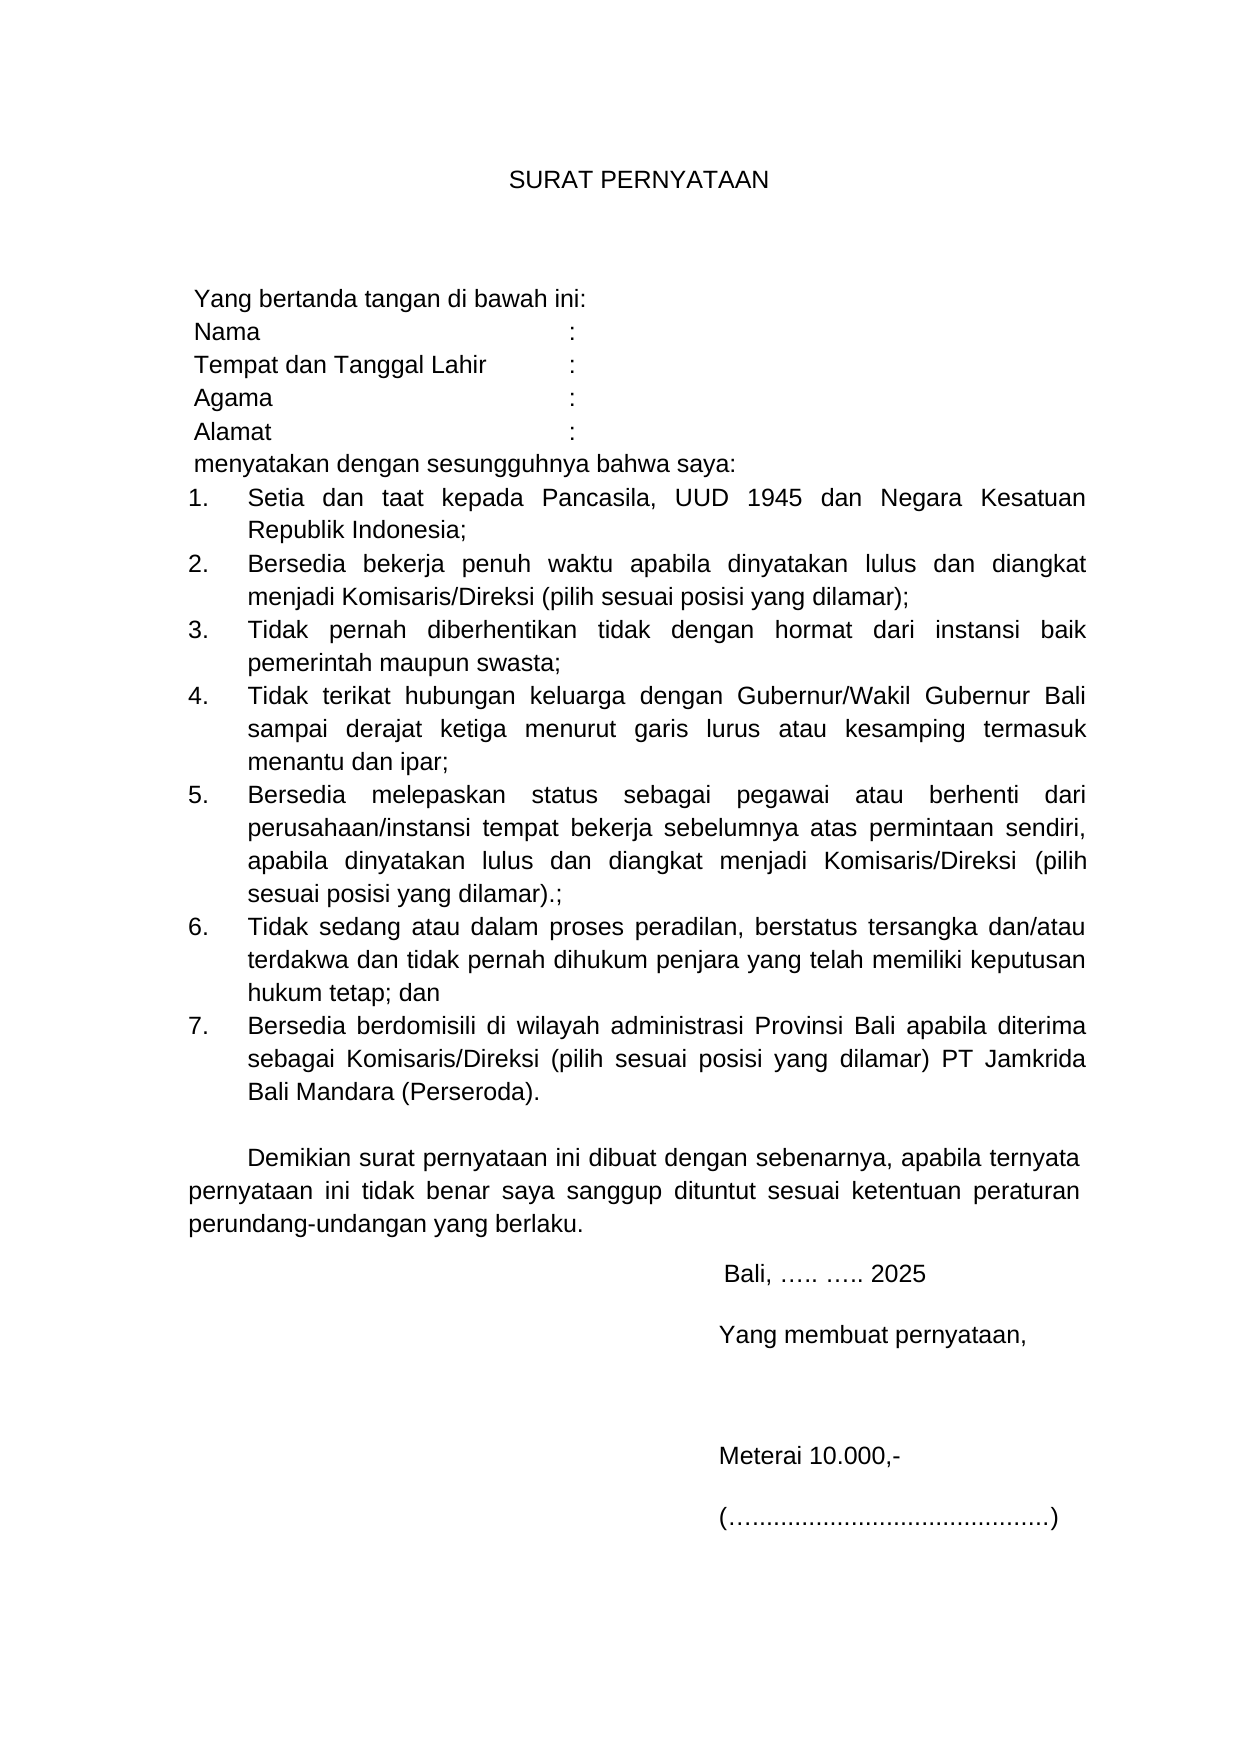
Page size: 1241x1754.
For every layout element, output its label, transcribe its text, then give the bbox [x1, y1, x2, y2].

text SURAT PERNYATAAN [192, 165, 1086, 193]
list Setia dan taat kepada Pancasila, UUD 1945 dan Negara Kesatuan Republik Indonesia; [188, 482, 1087, 544]
list Bersedia melepaskan status sebagai pegawai atau berhenti dari perusahaan/instansi tempat bekerja sebelumnya atas permintaan sendiri, apabila dinyatakan lulus dan diangkat menjadi Komisaris/Direksi (pilih sesuai posisi yang dilamar).; [188, 780, 1087, 907]
text Alamat : [193, 416, 1092, 445]
list Bersedia berdomisili di wilayah administrasi Provinsi Bali apabila diterima sebagai Komisaris/Direksi (pilih sesuai posisi yang dilamar) PT Jamkrida Bali Mandara (Perseroda). [188, 1011, 1087, 1106]
list Tidak terikat hubungan keluarga dengan Gubernur/Wakil Gubernur Bali sampai derajat ketiga menurut garis lurus atau kesamping termasuk menantu dan ipar; [188, 681, 1087, 775]
text Tempat dan Tanggal Lahir : [193, 350, 1092, 379]
text Yang bertanda tangan di bawah ini: [193, 284, 1092, 313]
text Yang membuat pernyataan, [719, 1320, 1101, 1348]
text menyatakan dengan sesungguhnya bahwa saya: [193, 449, 1092, 478]
text Demikian surat pernyataan ini dibuat dengan sebenarnya, apabila ternyata pernyataan ini tidak benar saya sanggup dituntut sesuai ketentuan peraturan perundang-undangan yang berlaku. [188, 1143, 1082, 1238]
list Tidak pernah diberhentikan tidak dengan hormat dari instansi baik pemerintah maupun swasta; [188, 614, 1087, 676]
text Agama : [193, 383, 1092, 412]
text Bali, ….. ….. 2025 [723, 1259, 1092, 1288]
list Bersedia bekerja penuh waktu apabila dinyatakan lulus dan diangkat menjadi Komisaris/Direksi (pilih sesuai posisi yang dilamar); [188, 548, 1087, 610]
list Tidak sedang atau dalam proses peradilan, berstatus tersangka dan/atau terdakwa dan tidak pernah dihukum penjara yang telah memiliki keputusan hukum tetap; dan [188, 912, 1087, 1007]
text Meterai 10.000,- [719, 1441, 983, 1470]
text Nama : [193, 317, 1092, 346]
text (… ) [719, 1502, 983, 1531]
